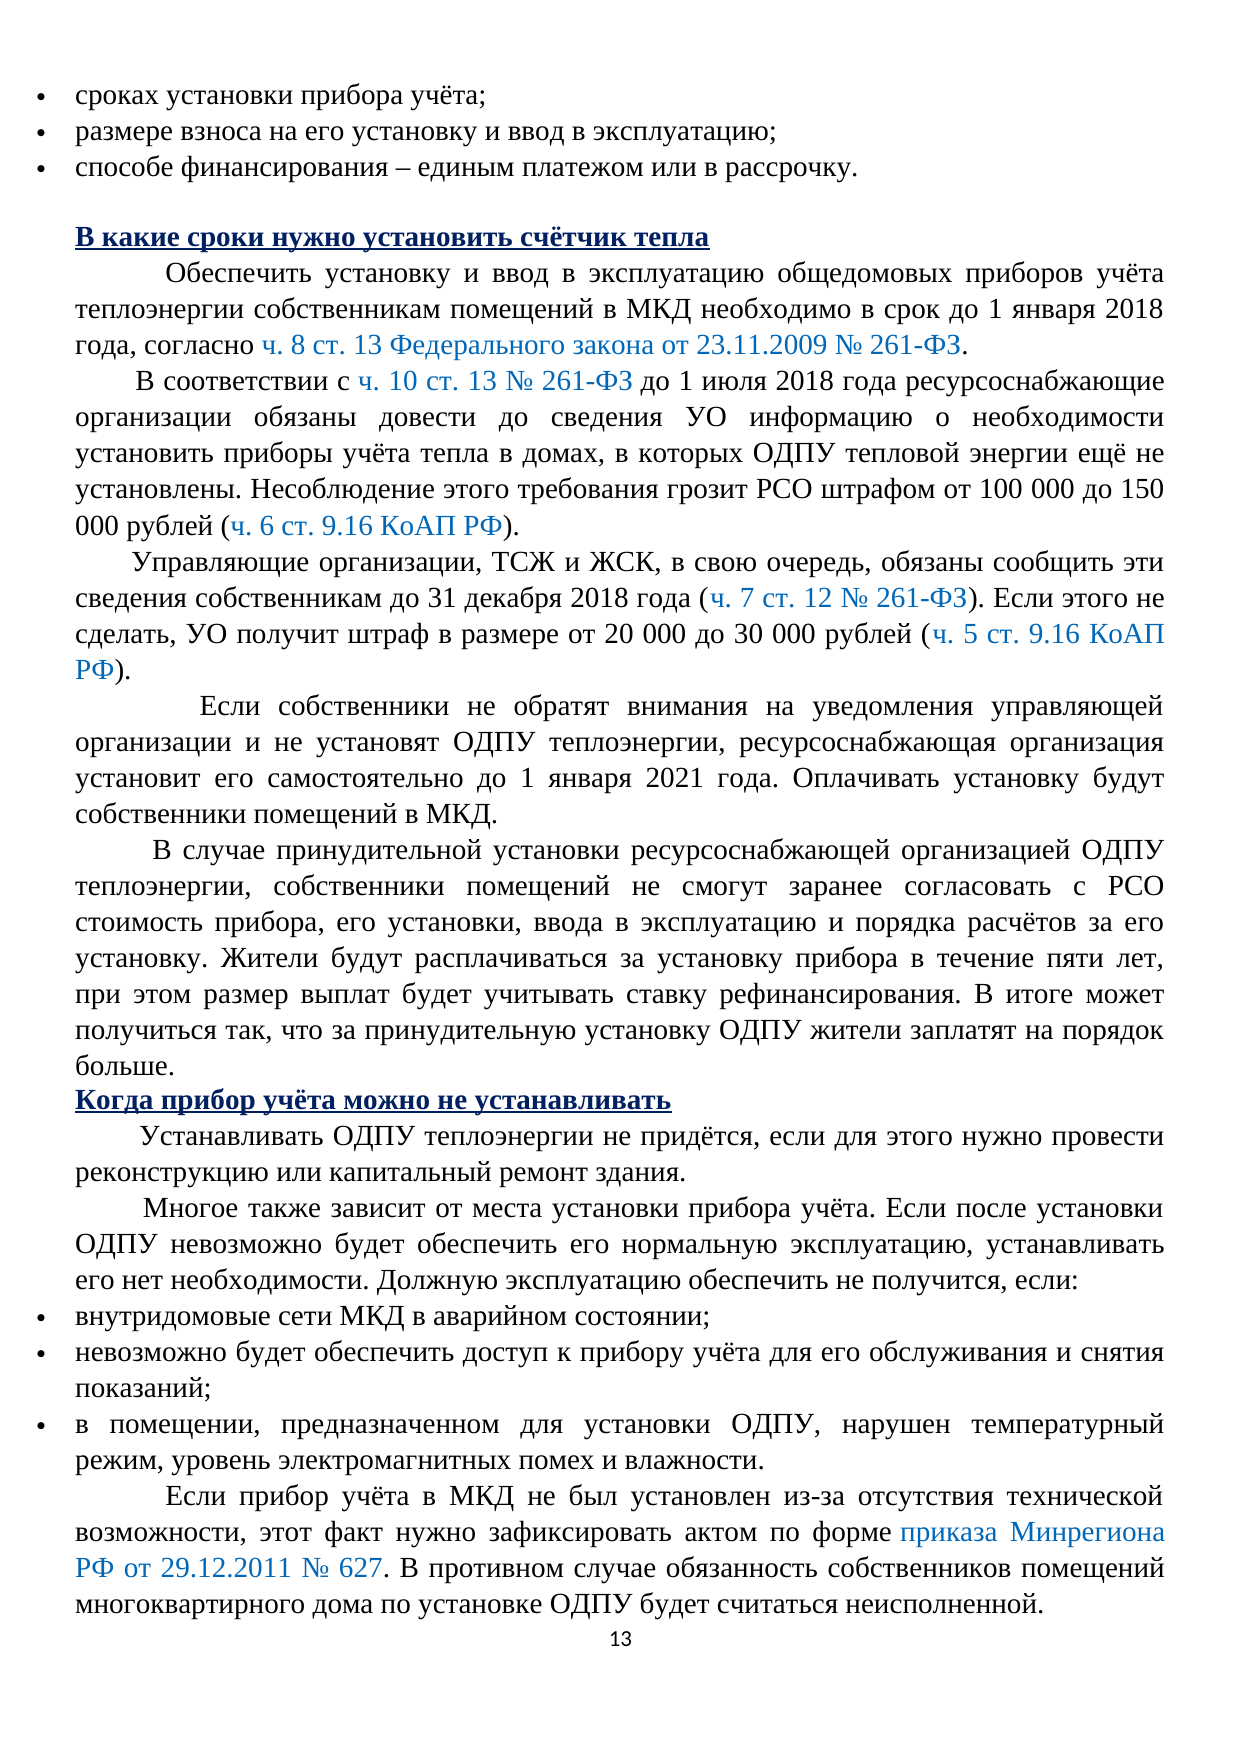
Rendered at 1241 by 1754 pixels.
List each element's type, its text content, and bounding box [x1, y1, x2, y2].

list невозможно будет обеспечить доступ к прибору учёта для его обслуживания и снятия показаний; [37, 1332, 1165, 1404]
text Многое также зависит от места установки прибора учёта. Если после установки ОДПУ невозможно будет обеспечить его нормальную эксплуатацию, устанавливать его нет необходимости. Должную эксплуатацию обеспечить не получится, если: [75, 1187, 1165, 1296]
list в помещении, предназначенном для установки ОДПУ, нарушен температурный режим, уровень электромагнитных помех и влажности. [37, 1404, 1165, 1476]
text Если прибор учёта в МКД не был установлен из-за отсутствия технической возможности, этот факт нужно зафиксировать актом по форме приказа Минрегиона РФ от 29.12.2011 № 627. В противном случае обязанность собственников помещений многоквартирного дома по установке ОДПУ будет считаться неисполненной. [75, 1476, 1165, 1620]
text В какие сроки нужно установить счётчик тепла [75, 219, 1165, 253]
text В соответствии с ч. 10 ст. 13 № 261-ФЗ до 1 июля 2018 года ресурсоснабжающие организации обязаны довести до сведения УО информацию о необходимости установить приборы учёта тепла в домах, в которых ОДПУ тепловой энергии ещё не установлены. Несоблюдение этого требования грозит РСО штрафом от 100 000 до 150 000 рублей (ч. 6 ст. 9.16 КоАП РФ). [75, 361, 1165, 541]
text Управляющие организации, ТСЖ и ЖСК, в свою очередь, обязаны сообщить эти сведения собственникам до 31 декабря 2018 года (ч. 7 ст. 12 № 261-ФЗ). Если этого не сделать, УО получит штраф в размере от 20 000 до 30 000 рублей (ч. 5 ст. 9.16 КоАП РФ). [75, 541, 1165, 685]
text В случае принудительной установки ресурсоснабжающей организацией ОДПУ теплоэнергии, собственники помещений не смогут заранее согласовать с РСО стоимость прибора, его установки, ввода в эксплуатацию и порядка расчётов за его установку. Жители будут расплачиваться за установку прибора в течение пяти лет, при этом размер выплат будет учитывать ставку рефинансирования. В итоге может получиться так, что за принудительную установку ОДПУ жители заплатят на порядок больше. [75, 829, 1165, 1082]
text Устанавливать ОДПУ теплоэнергии не придётся, если для этого нужно провести реконструкцию или капитальный ремонт здания. [75, 1115, 1165, 1187]
list внутридомовые сети МКД в аварийном состоянии; [37, 1296, 1165, 1332]
list способе финансирования – единым платежом или в рассрочку. [37, 147, 1165, 183]
text Когда прибор учёта можно не устанавливать [75, 1082, 1165, 1115]
text Если собственники не обратят внимания на уведомления управляющей организации и не установят ОДПУ теплоэнергии, ресурсоснабжающая организация установит его самостоятельно до 1 января 2021 года. Оплачивать установку будут собственники помещений в МКД. [75, 685, 1165, 829]
list размере взноса на его установку и ввод в эксплуатацию; [37, 111, 1165, 147]
text Обеспечить установку и ввод в эксплуатацию общедомовых приборов учёта теплоэнергии собственникам помещений в МКД необходимо в срок до 1 января 2018 года, согласно ч. 8 ст. 13 Федерального закона от 23.11.2009 № 261-ФЗ. [75, 253, 1165, 361]
list сроках установки прибора учёта; [37, 75, 1165, 111]
